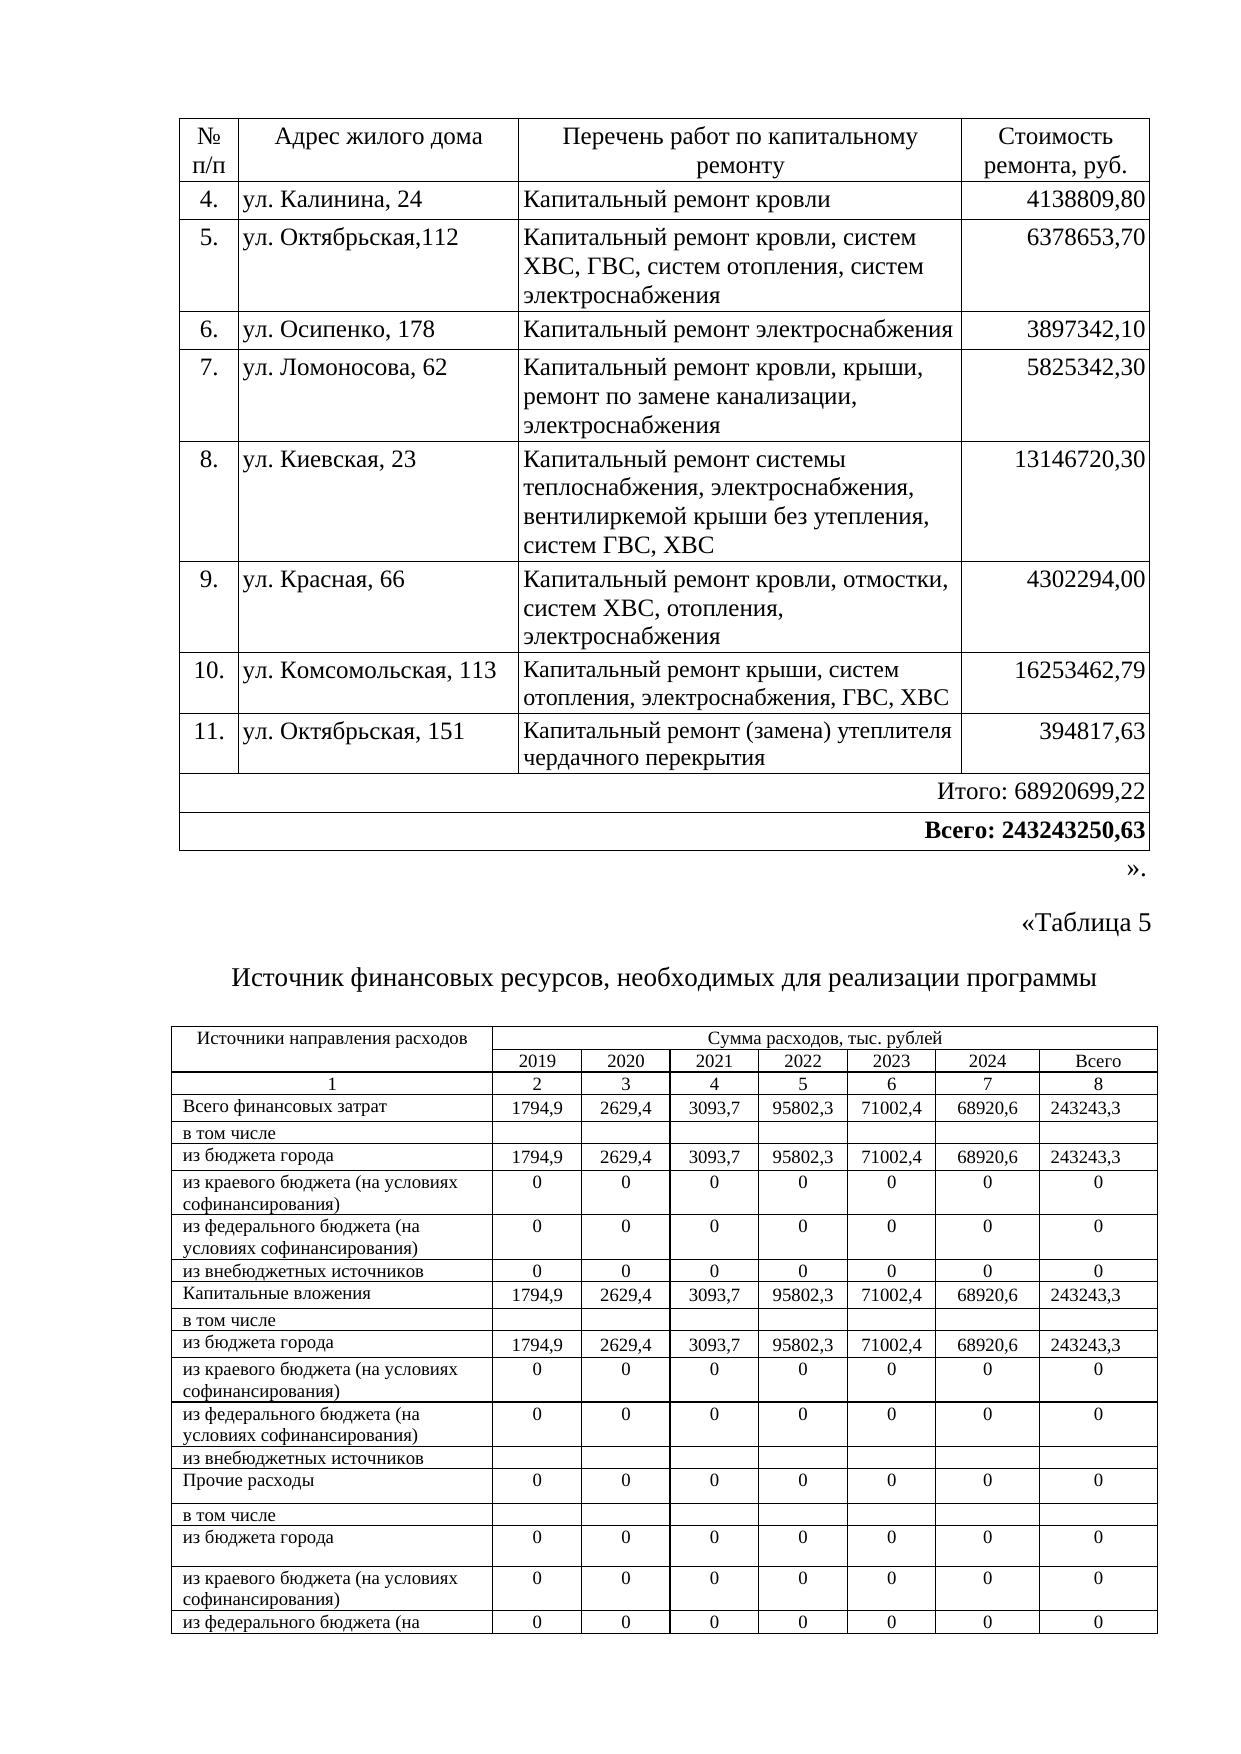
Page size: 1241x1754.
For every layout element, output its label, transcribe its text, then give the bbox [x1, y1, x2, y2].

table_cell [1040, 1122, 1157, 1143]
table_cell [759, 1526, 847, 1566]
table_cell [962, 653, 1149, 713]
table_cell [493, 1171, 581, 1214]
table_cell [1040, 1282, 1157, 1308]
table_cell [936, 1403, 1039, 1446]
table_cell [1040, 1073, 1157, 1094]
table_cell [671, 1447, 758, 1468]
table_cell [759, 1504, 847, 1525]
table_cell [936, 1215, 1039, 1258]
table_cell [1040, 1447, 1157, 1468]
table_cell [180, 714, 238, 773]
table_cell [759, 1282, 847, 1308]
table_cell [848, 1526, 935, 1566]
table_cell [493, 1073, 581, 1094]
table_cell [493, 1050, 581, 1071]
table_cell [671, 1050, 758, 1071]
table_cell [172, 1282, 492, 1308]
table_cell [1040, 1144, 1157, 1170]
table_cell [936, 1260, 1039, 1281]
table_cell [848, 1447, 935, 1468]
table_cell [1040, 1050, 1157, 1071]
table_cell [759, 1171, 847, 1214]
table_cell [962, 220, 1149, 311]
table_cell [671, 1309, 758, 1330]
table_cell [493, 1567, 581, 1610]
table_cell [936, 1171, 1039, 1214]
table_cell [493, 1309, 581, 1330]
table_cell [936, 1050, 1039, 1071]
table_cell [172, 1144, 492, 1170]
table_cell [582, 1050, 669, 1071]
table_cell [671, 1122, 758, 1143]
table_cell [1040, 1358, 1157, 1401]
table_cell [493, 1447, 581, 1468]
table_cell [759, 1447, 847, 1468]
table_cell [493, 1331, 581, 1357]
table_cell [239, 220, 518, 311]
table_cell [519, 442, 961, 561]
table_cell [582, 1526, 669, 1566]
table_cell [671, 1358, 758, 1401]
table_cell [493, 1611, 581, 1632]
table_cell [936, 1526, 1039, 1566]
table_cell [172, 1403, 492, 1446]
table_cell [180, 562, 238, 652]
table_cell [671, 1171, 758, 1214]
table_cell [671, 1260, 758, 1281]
text ». [177, 851, 1152, 882]
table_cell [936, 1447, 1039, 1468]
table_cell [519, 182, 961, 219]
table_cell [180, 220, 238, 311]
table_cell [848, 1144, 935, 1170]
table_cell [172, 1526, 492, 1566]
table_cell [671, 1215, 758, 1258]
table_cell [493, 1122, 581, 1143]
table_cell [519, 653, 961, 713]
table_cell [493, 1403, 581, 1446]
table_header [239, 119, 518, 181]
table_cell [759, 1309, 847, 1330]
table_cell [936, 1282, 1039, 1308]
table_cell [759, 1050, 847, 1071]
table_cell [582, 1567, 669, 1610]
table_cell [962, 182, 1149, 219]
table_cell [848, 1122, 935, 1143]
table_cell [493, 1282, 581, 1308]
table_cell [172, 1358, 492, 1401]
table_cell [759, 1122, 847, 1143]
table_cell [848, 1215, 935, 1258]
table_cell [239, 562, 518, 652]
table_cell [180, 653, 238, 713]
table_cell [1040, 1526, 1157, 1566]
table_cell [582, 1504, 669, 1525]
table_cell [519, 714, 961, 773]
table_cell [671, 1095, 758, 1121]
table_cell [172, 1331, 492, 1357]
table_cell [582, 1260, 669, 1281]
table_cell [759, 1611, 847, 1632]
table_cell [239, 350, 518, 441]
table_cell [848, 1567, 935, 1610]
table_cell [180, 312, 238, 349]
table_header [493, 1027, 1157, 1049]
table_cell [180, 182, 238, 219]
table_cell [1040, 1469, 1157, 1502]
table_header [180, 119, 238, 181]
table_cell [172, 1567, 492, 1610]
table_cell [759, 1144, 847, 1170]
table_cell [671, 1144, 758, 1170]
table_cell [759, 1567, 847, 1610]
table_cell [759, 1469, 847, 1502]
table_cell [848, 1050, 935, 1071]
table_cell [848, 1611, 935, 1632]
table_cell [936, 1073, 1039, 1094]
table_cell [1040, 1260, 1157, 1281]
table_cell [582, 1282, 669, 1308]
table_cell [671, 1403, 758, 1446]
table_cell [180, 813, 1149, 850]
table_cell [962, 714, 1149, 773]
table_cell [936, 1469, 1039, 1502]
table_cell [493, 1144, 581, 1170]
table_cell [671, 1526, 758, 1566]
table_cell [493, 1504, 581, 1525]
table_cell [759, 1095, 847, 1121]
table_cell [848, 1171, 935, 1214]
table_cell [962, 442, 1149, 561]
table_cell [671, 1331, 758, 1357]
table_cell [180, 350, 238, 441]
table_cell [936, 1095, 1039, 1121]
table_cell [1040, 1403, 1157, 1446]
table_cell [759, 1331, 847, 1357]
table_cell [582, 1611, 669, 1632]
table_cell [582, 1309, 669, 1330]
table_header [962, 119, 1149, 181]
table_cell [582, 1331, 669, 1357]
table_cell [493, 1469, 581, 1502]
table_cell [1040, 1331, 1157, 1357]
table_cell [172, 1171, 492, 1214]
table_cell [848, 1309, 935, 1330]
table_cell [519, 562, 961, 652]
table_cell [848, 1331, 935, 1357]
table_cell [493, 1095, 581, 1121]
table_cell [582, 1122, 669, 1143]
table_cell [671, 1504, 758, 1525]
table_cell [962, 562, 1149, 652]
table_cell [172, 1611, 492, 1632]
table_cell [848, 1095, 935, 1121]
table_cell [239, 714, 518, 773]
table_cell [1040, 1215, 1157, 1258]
text «Таблица 5 [177, 906, 1152, 937]
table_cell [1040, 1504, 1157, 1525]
text Источник финансовых ресурсов, необходимых для реализации программы [177, 961, 1152, 993]
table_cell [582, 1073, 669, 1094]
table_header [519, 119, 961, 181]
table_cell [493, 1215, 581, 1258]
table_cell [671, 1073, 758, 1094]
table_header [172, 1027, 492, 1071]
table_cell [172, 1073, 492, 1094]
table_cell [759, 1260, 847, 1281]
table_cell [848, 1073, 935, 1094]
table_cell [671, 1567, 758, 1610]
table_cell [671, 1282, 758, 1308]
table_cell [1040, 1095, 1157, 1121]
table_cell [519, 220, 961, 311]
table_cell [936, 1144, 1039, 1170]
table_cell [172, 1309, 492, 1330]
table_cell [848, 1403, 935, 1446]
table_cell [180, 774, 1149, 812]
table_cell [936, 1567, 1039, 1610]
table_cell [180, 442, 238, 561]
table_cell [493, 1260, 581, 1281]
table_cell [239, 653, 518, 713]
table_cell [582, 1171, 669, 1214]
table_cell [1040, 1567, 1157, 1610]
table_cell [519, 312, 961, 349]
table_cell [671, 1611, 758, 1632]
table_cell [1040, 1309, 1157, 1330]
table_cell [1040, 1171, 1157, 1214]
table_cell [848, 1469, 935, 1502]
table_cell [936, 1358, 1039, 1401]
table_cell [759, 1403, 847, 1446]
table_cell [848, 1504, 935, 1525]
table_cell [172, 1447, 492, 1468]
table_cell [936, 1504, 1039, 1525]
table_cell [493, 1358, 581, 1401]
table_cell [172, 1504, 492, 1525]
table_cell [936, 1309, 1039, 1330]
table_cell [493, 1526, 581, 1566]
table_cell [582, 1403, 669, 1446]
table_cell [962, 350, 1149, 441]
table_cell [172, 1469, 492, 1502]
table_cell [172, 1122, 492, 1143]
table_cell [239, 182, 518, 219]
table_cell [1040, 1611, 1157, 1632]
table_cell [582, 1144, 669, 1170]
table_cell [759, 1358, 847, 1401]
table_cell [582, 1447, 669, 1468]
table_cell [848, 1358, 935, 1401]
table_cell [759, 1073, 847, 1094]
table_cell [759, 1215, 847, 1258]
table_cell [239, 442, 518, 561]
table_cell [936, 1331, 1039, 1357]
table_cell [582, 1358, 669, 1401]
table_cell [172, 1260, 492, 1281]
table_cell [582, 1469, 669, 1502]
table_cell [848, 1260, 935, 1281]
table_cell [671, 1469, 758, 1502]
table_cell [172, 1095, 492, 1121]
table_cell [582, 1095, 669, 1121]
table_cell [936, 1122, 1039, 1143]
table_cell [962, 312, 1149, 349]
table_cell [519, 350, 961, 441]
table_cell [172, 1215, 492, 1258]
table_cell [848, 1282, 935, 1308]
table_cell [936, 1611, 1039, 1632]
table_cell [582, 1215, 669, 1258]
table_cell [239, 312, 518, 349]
